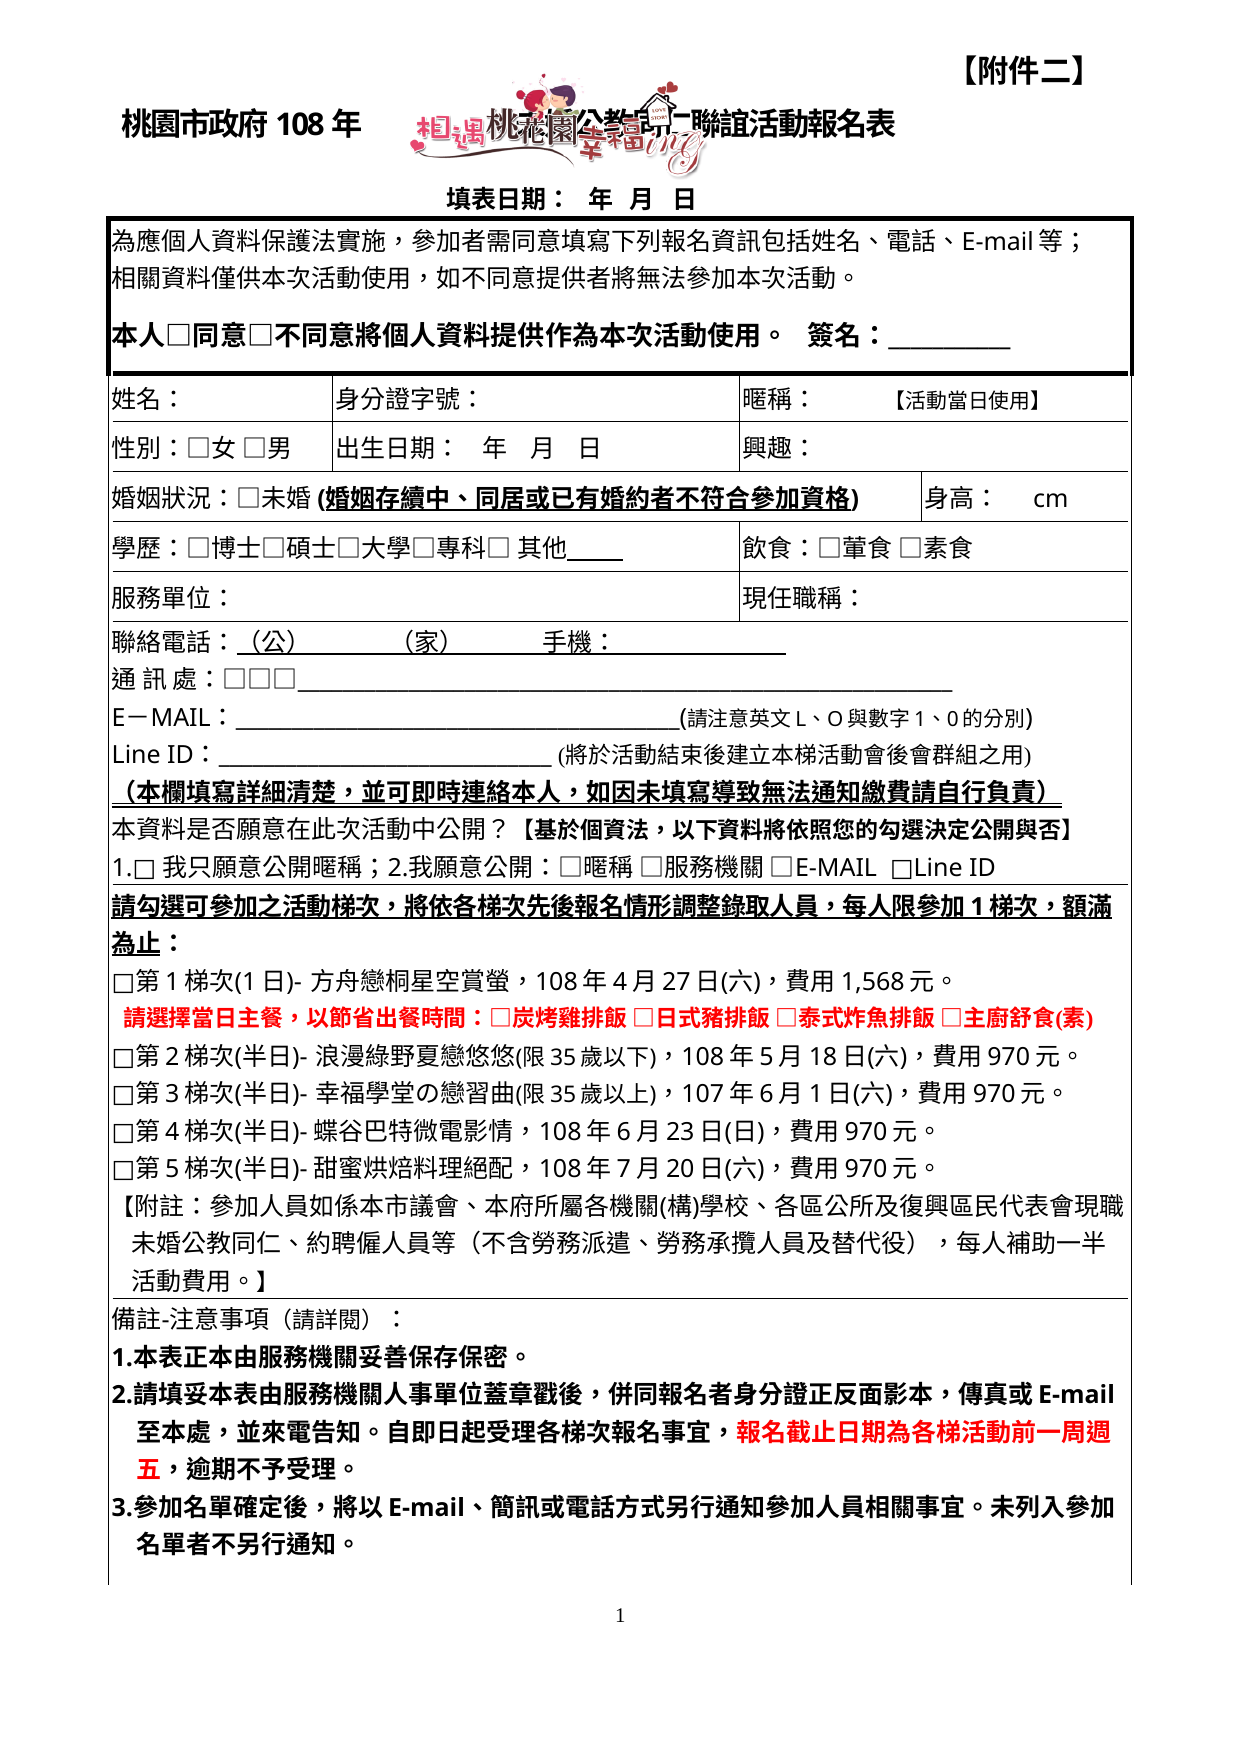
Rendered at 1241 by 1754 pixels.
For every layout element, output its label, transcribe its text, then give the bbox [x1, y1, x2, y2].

table_cell 服務單位： [109, 571, 739, 621]
text 填表日期： 年 月 日 [89, 178, 1152, 216]
table_cell 姓名： [109, 371, 332, 421]
table_cell 性別：□女 □男 [109, 421, 332, 471]
table_cell 學歷：□博士□碩士□大學□專科□ 其他 [109, 521, 739, 571]
table_cell 身高： cm [922, 471, 1131, 521]
table_cell 婚姻狀況：□未婚 (婚姻存續中、同居或已有婚約者不符合參加資格) [109, 471, 921, 521]
table_cell 飲食：□葷食 □素食 [740, 521, 1131, 571]
text 桃園市政府108年 未婚公教同仁聯誼活動報名表 [89, 85, 409, 160]
table_cell 現任職稱： [740, 571, 1131, 621]
table_cell 暱稱： 【活動當日使用】 [740, 371, 1131, 421]
table_header 為應個人資料保護法實施，參加者需同意填寫下列報名資訊包括姓名、電話、E-mail等； 相關資料僅供本次活動使用，如不同意提供者將無法參加本次活動。 本人□同意□不同意將個人資料提供作為本次活動使用。 簽名：___________ [111, 221, 1130, 371]
table_cell 請勾選可參加之活動梯次，將依各梯次先後報名情形調整錄取人員，每人限參加1梯次，額滿為止： □第1梯次(1日)- 方舟戀桐星空賞螢，108年4月27日(六)，費用1,568元。 請選擇當日主餐，以節省出餐時間：□炭烤雞排飯 □日式豬排飯 □泰式炸魚排飯 □主廚舒食(素) □第2梯次(半日)- 浪漫綠野夏戀悠悠(限35歲以下)，108年5月18日(六)，費用970元。 □第3梯次(半日)- 幸福學堂の戀習曲(限35歲以上)，107年6月1日(六)，費用970元。 □第4梯次(半日)- 蝶谷巴特微電影情，108年6月23日(日)，費用970元。 □第5梯次(半日)- 甜蜜烘焙料理絕配，108年7月20日(六)，費用970元。 【附註：參加人員如係本市議會、本府所屬各機關(構)學校、各區公所及復興區民代表會現職未婚公教同仁、約聘僱人員等（不含勞務派遣、勞務承攬人員及替代役），每人補助一半活動費用。】 [109, 884, 1131, 1298]
table_cell 興趣： [740, 421, 1131, 471]
table_cell 身分證字號： [333, 376, 739, 421]
picture [409, 71, 708, 180]
table_cell 出生日期： 年 月 日 [333, 422, 739, 471]
table_cell 聯絡電話：（公） （家） 手機： 通 訊 處：□□□___________________________________________________________ E－MAIL：________________________________________(請注意英文L、O與數字1、0的分別) Line ID：______________________________ (將於活動結束後建立本梯活動會後會群組之用) （本欄填寫詳細清楚，並可即時連絡本人，如因未填寫導致無法通知繳費請自行負責） 本資料是否願意在此次活動中公開？【基於個資法，以下資料將依照您的勾選決定公開與否】 1.□ 我只願意公開暱稱；2.我願意公開：□暱稱 □服務機關 □E-MAIL □Line ID [109, 621, 1131, 884]
text 桃園市政府108年 未婚公教同仁聯誼活動報名表 [708, 85, 1152, 160]
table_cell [109, 1298, 1131, 1585]
